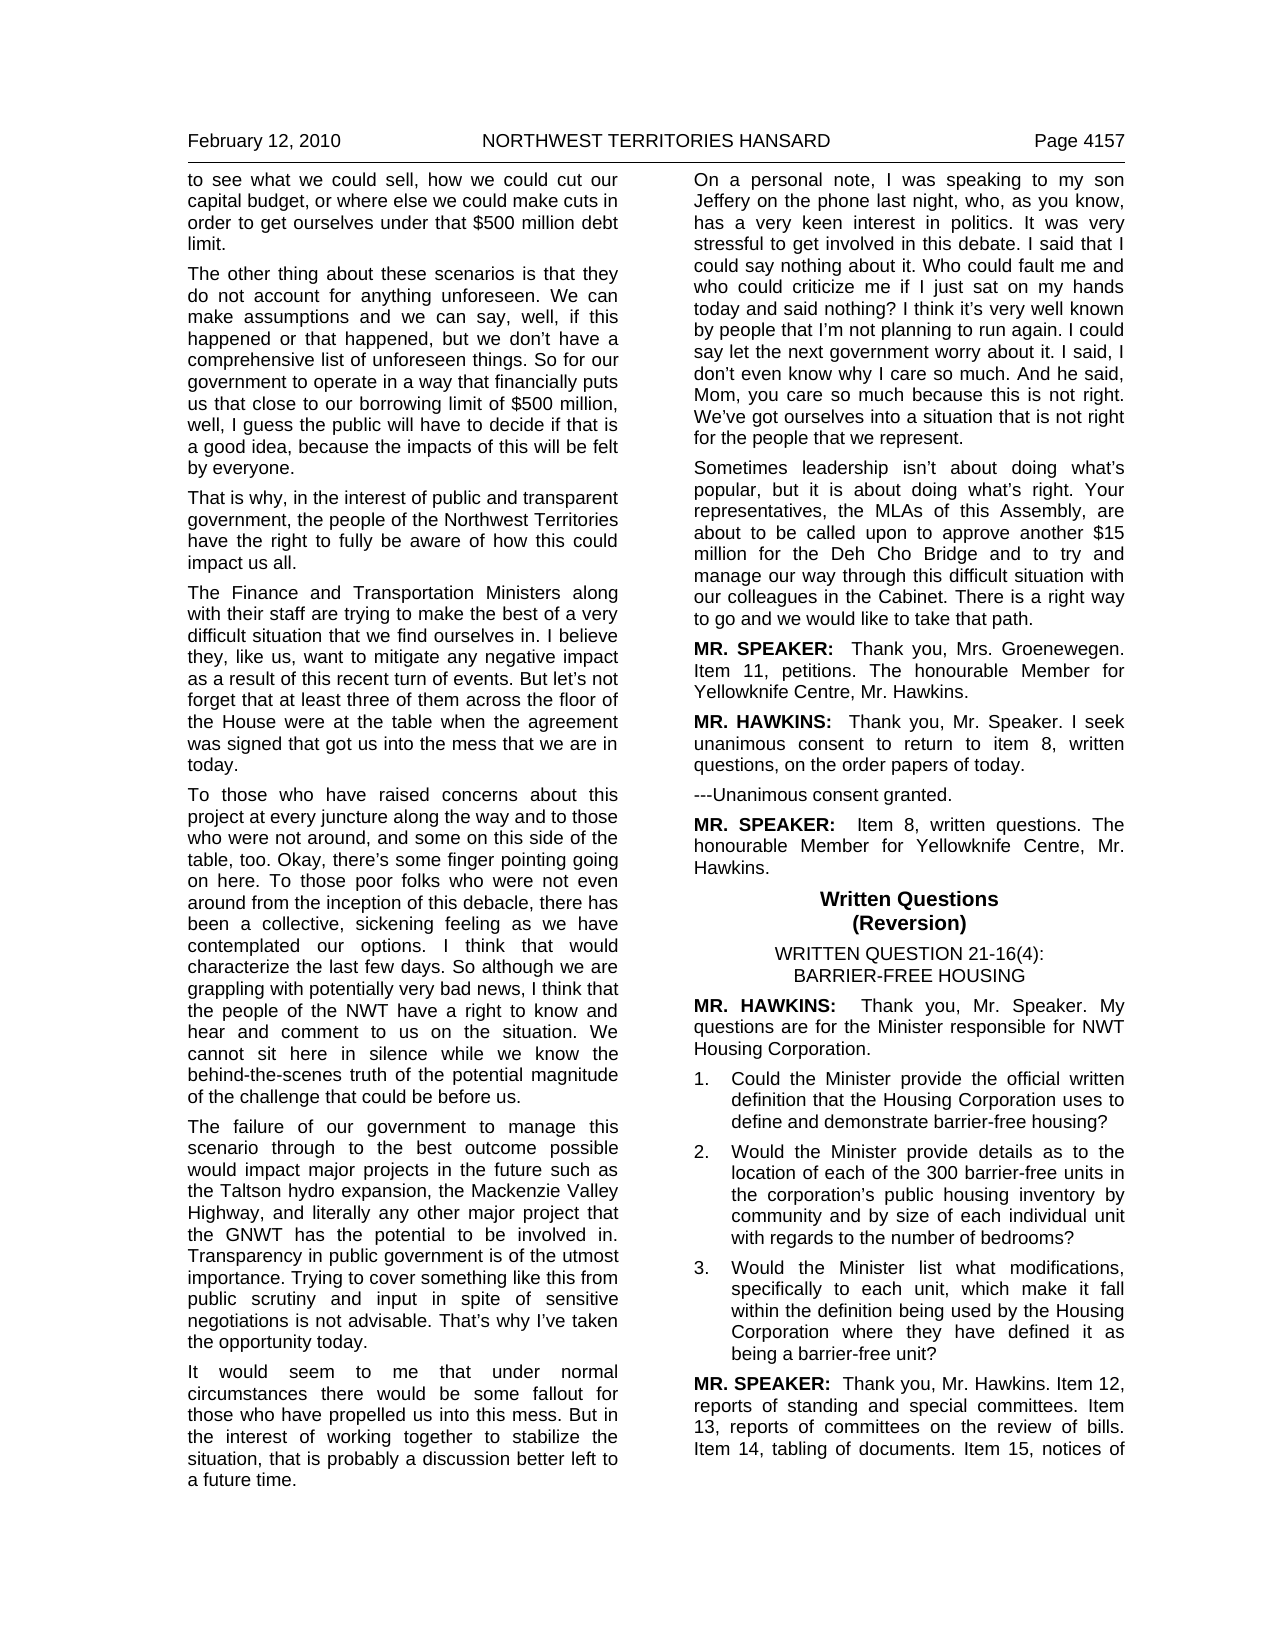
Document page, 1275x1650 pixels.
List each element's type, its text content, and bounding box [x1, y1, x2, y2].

subtitle Written Questions (Reversion) [694, 887, 1125, 935]
text The failure of our government to manage this scenario through to the best outcome possible would impact major projects in the future such as the Taltson hydro expansion, the , and literally any other major project that the GNWT has the potential to be involved in. Transparency in public government is of the utmost importance. Trying to cover something like this from public scrutiny and input in spite of sensitive negotiations is not advisable. That’s why I’ve taken the opportunity today. [187, 1116, 619, 1353]
text To those who have raised concerns about this project at every juncture along the way and to those who were not around, and some on this side of the table, too. Okay, there’s some finger pointing going on here. To those poor folks who were not even around from the inception of this debacle, there has been a collective, sickening feeling as we have contemplated our options. I think that would characterize the last few days. So although we are grappling with potentially very bad news, I think that the people of the NWT have a right to know and hear and comment to us on the situation. We cannot sit here in silence while we know the behind-the-scenes truth of the potential magnitude of the challenge that could be before us. [187, 784, 619, 1107]
text On a personal note, I was speaking to my son Jeffery on the phone last night, who, as you know, has a very keen interest in politics. It was very stressful to get involved in this debate. I said that I could say nothing about it. Who could fault me and who could criticize me I just sat on my hands today and said nothing? I think it’s very well known by people that I’m not planning to run again. I could say let the next government worry about it. I said, I don’t even know why I care so much. And he said, Mom, you care so much because this is not right. We’ve got ourselves into a situation that is not right for the people that we represent. [694, 168, 1125, 449]
text It would seem to me that under normal circumstances there would be some fallout for those who have propelled us into this mess. But in the interest of working together to stabilize the situation, that is probably a discussion better left to a future time. [187, 1361, 619, 1491]
text MR. SPEAKER: Item 8, written questions. The honourable Member for Yellowkne Centre, Mr. Hawkins. [694, 814, 1125, 878]
subtitle WRITTEN QUESTION 21-16(4): BARRIER-FREE HOUSING [694, 943, 1125, 986]
text The Finance and Transportation Ministers along with their staff are trying to make the best of a very dficult situation that we find ourselves in. I believe they, like us, want to mitigate any negative impact as a result of this recent turn of events. But let’s not forget that at least three of them across the floor of the House were at the table when the agreement was signed that got us into the mess that we are in today. [187, 581, 619, 776]
list Could the Minister provide the official written definition that the Housing Corporation uses to define and demonstrate barrier-free housing? [694, 1067, 1125, 1132]
text Sometimes leadership isn’t about doing what’s popular, but it is about doing what’s right. Your representatives, the MLAs of this Assembly, are about to be called upon to approve another $15 million for the and to try and manage our way through this dficult situation with our colleagues in the Cabinet. There is a right way to go and we would like to take that path. [694, 457, 1125, 629]
text The other thing about these scenarios is that they do not account for anything unforeseen. We can make assumptions and we can say, well, this happened or that happened, but we don’t have a comprehensive list of unforeseen things. So for our government to operate in a way that financially puts us that close to our borrowing limit of $500 million, well, I guess the public will have to decide that is a good idea, because the impacts of this will be felt by everyone. [187, 263, 619, 478]
text That is why, in the interest of public and transparent government, the people of the Northwest Territories have the right to fully be aware of how this could impact us all. [187, 487, 619, 573]
list Would the Minister list what modications, specically to each unit, which make it fall within the definition being used by the Housing Corporation where they have defined it as being a barrier-free unit? [694, 1257, 1125, 1364]
text ---Unanimous consent granted. [694, 784, 1125, 805]
text MR. HAWKINS: Thank you, Mr. Speaker. My questions are for the Minister responsible for NWT Housing Corporation. [694, 994, 1125, 1059]
list Would the Minister provide details as to the location of each of the 300 barrier-free units in the corporation’s public housing inventory by community and by size of each individual unit with regards to the number of bedrooms? [694, 1141, 1125, 1248]
text MR. SPEAKER: Thank you, Mrs. Groenewegen. Item 11, petitions. The honourable Member for Yellowkne Centre, Mr. Hawkins. [694, 638, 1125, 702]
text MR. HAWKINS: Thank you, Mr. Speaker. I seek unanimous consent to return to item 8, written questions, on the order papers of today. [694, 711, 1125, 776]
